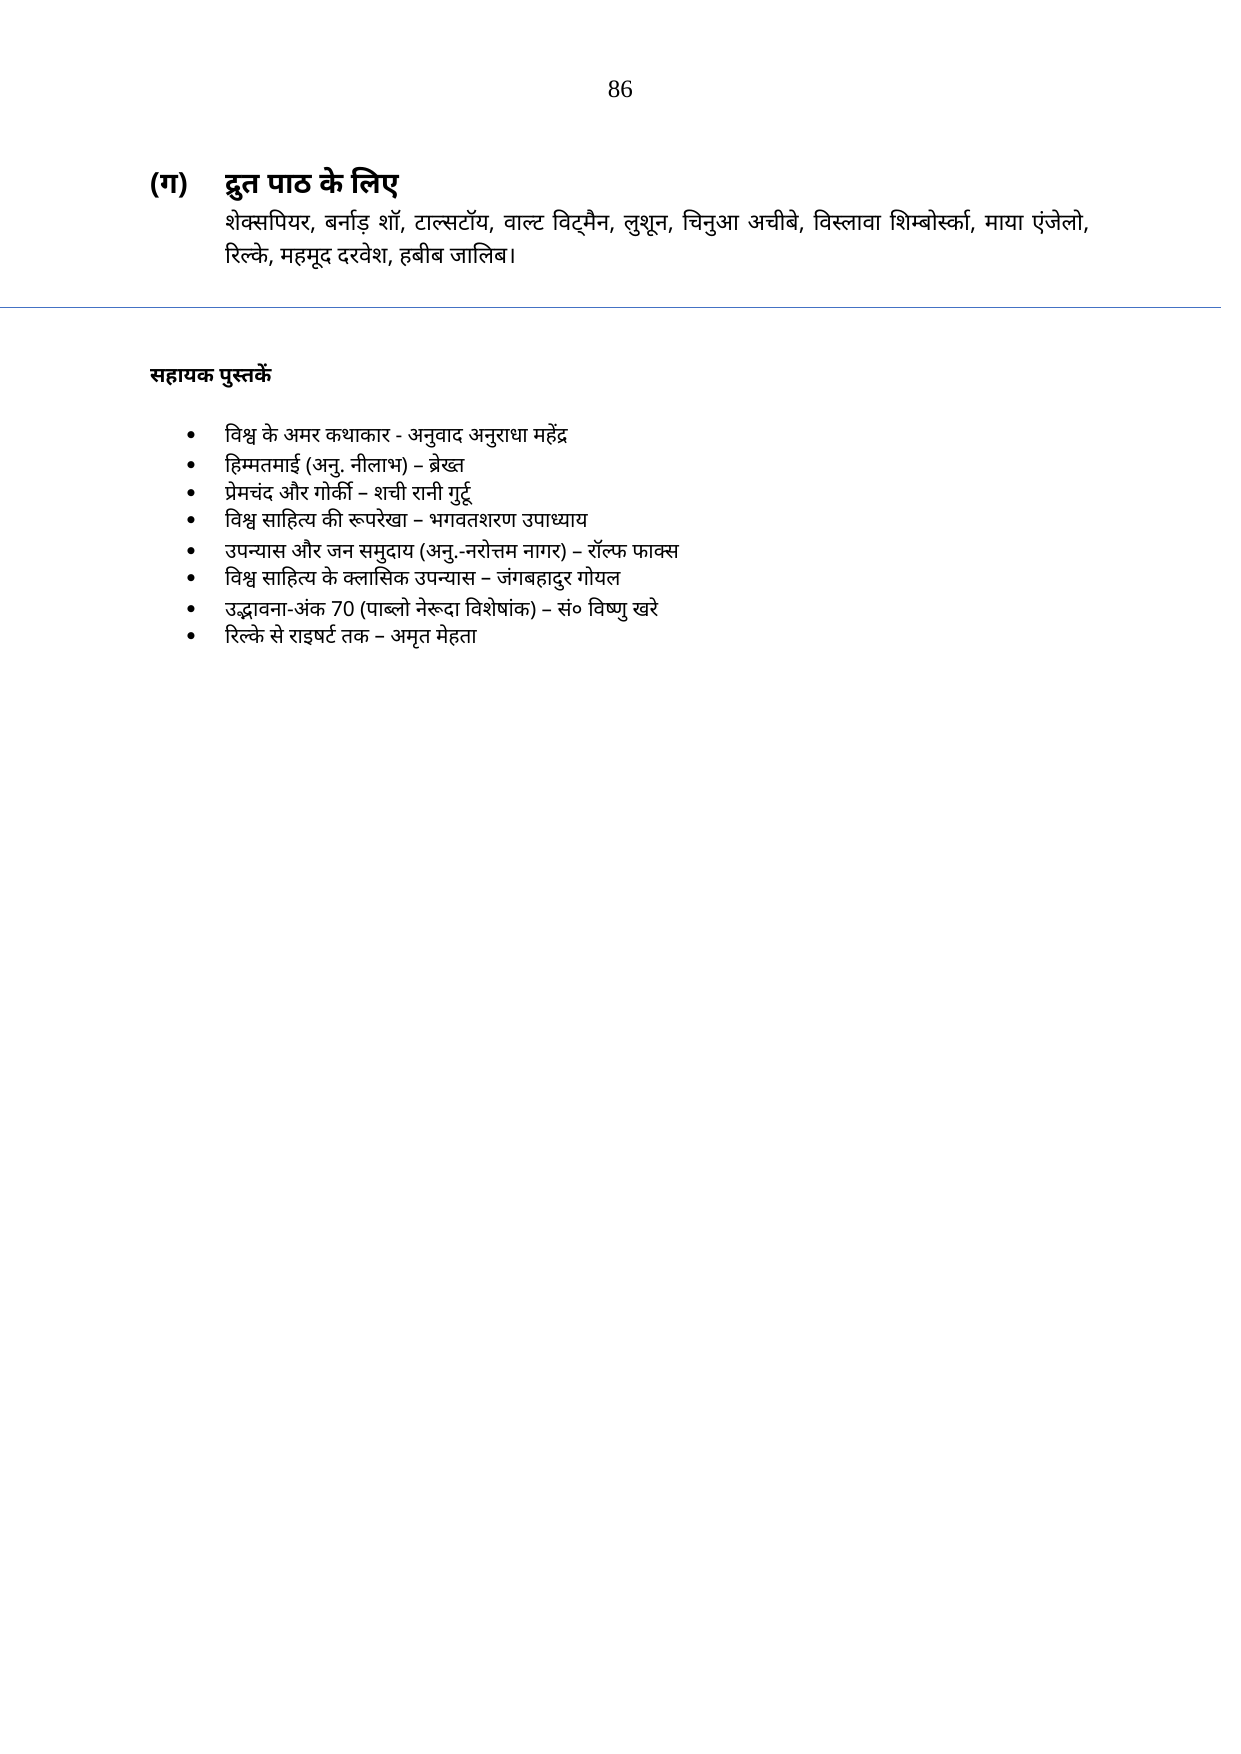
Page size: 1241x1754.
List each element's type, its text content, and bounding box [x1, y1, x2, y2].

list प्रेमचंद और गोर्की – शची रानी गुर्टू [187, 481, 1090, 509]
list उपन्यास और जन समुदाय (अनु.-नरोत्तम नागर) – रॉल्फ फाक्स [187, 536, 1090, 567]
list विश्व के अमर कथाकार - अनुवाद अनुराधा महेंद्र [187, 420, 1090, 451]
list रिल्के से राइषर्ट तक – अमृत मेहता [187, 625, 1090, 652]
list हिम्मतमाई (अनु. नीलाभ) – ब्रेख्त [187, 451, 1090, 481]
text सहायक पुस्तकें [150, 364, 1090, 391]
list विश्व साहित्य के क्लासिक उपन्यास – जंगबहादुर गोयल [187, 567, 1090, 594]
list विश्व साहित्य की रूपरेखा – भगवतशरण उपाध्याय [187, 509, 1090, 536]
list शेक्सपियर, बर्नाड़ शॉ, टाल्सटॉय, वाल्ट विट्मैन, लुशून, चिनुआ अचीबे, विस्लावा शिम्बोर्स्का, माया एंजेलो, रिल्के, महमूद दरवेश, हबीब जालिब। [225, 206, 1090, 273]
list द्रुत पाठ के लिए [150, 162, 1090, 206]
list उद्भावना-अंक 70 (पाब्लो नेरूदा विशेषांक) – सं० विष्णु खरे [187, 594, 1090, 625]
